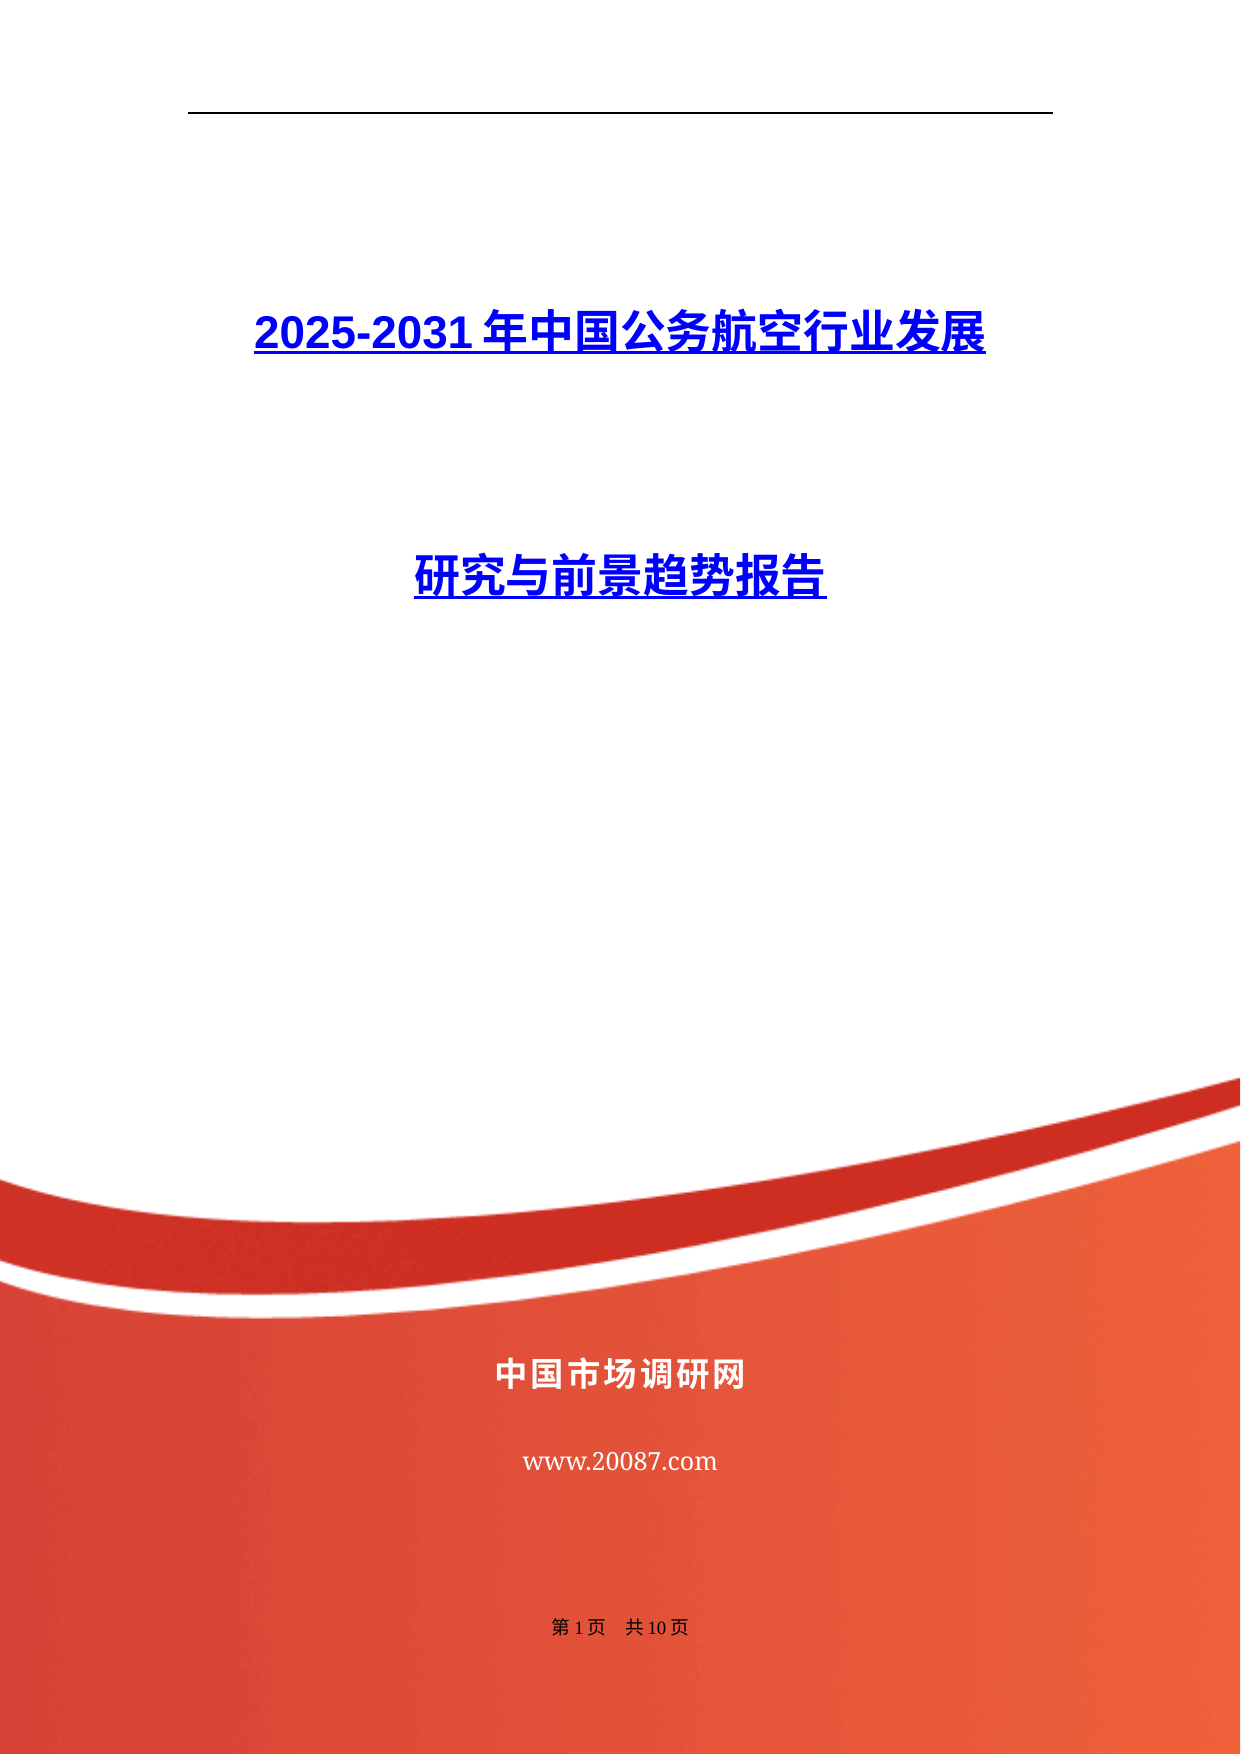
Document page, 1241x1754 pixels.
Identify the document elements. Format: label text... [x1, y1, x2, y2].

picture [0, 1006, 1241, 1754]
text www.20087.com [187, 1428, 1053, 1493]
subtitle 中国市场调研网 [187, 1339, 1053, 1404]
table_header 2025-2031年中国公务航空行业发展研究与前景趋势报告 [188, 207, 1053, 773]
